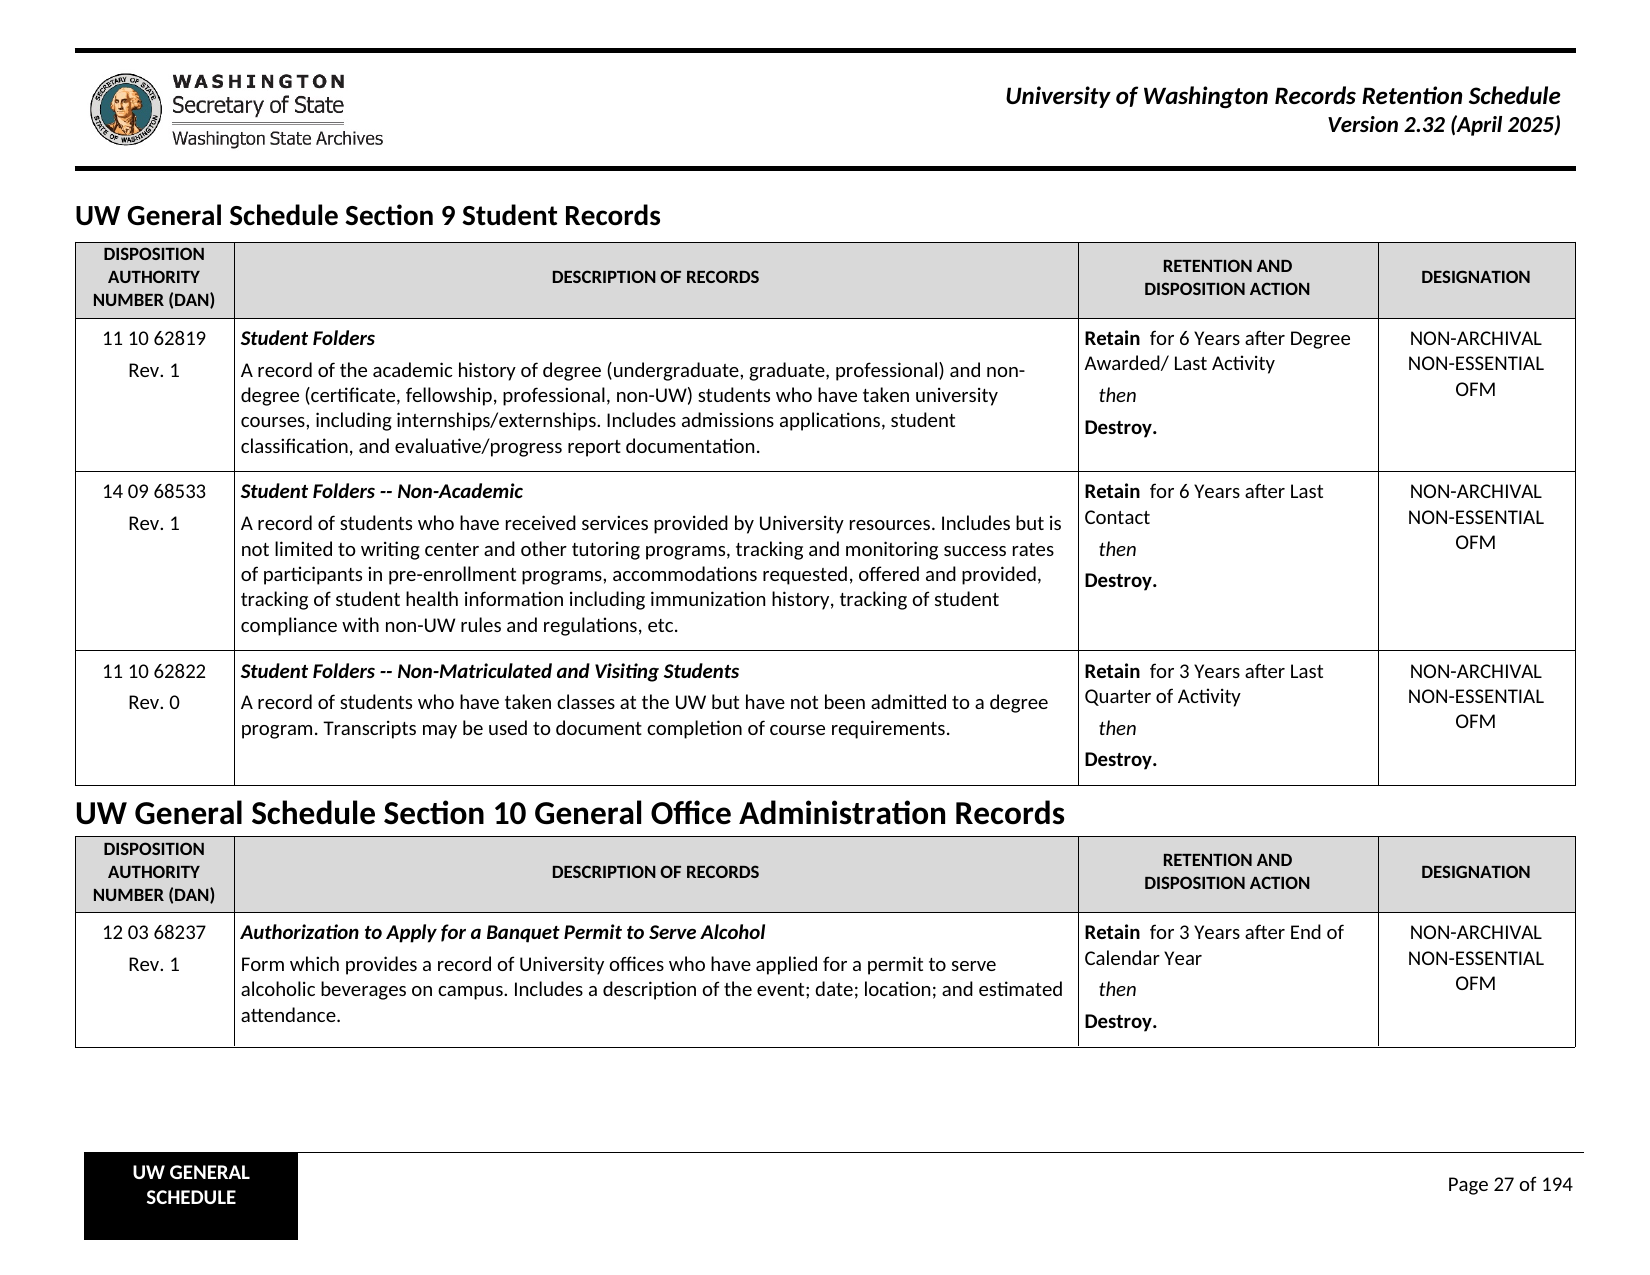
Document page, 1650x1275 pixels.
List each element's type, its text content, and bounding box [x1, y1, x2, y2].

table_cell 11 10 62819 Rev. 1 [76, 319, 234, 471]
table_cell NON-ARCHIVAL NON-ESSENTIAL OFM [1379, 651, 1575, 785]
table_header DESCRIPTION OF RECORDS [235, 243, 1078, 318]
table_cell Student Folders A record of the academic history of degree (undergraduate, graduate, professional) and non-degree (certificate, fellowship, professional, non-UW) students who have taken university courses, including internships/externships. Includes admissions applications, student classification, and evaluative/progress report documentation. [235, 319, 1078, 471]
table_cell Student Folders -- Non-Matriculated and Visiting Students A record of students who have taken classes at the UW but have not been admitted to a degree program. Transcripts may be used to document completion of course requirements. [235, 651, 1078, 785]
table_cell 11 10 62822 Rev. 0 [76, 651, 234, 785]
table_cell NON-ARCHIVAL NON-ESSENTIAL OFM [1379, 319, 1575, 471]
table_header DESIGNATION [1379, 243, 1575, 318]
table_cell Student Folders -- Non-Academic A record of students who have received services provided by University resources. Includes but is not limited to writing center and other tutoring programs, tracking and monitoring success rates of participants in pre-enrollment programs, accommodations requested, offered and provided, tracking of student health information including immunization history, tracking of student compliance with non-UW rules and regulations, etc. [235, 472, 1078, 650]
table_header DESIGNATION [1379, 837, 1575, 912]
picture [86, 53, 403, 164]
table_cell NON-ARCHIVAL NON-ESSENTIAL OFM [1379, 913, 1575, 1046]
subtitle UW General Schedule Section 10 General Office Administration Records [75, 792, 1575, 833]
text UW General Schedule Section 9 Student Records [75, 197, 1575, 233]
table_header RETENTION AND DISPOSITION ACTION [1079, 837, 1378, 912]
table_cell NON-ARCHIVAL NON-ESSENTIAL OFM [1379, 472, 1575, 650]
table_cell Retain for 3 Years after Last Quarter of Activity then Destroy. [1079, 651, 1378, 785]
table_header RETENTION AND DISPOSITION ACTION [1079, 243, 1378, 318]
table_cell Retain for 6 Years after Degree Awarded/ Last Activity then Destroy. [1079, 319, 1378, 471]
table_cell Authorization to Apply for a Banquet Permit to Serve Alcohol Form which provides a record of University offices who have applied for a permit to serve alcoholic beverages on campus. Includes a description of the event; date; location; and estimated attendance. [235, 913, 1078, 1046]
table_cell 12 03 68237 Rev. 1 [76, 913, 234, 1046]
table_header DISPOSITION AUTHORITY NUMBER (DAN) [76, 243, 234, 318]
table_header DISPOSITION AUTHORITY NUMBER (DAN) [76, 837, 234, 912]
table_cell Retain for 3 Years after End of Calendar Year then Destroy. [1079, 913, 1378, 1046]
table_header DESCRIPTION OF RECORDS [235, 837, 1078, 912]
table_cell Retain for 6 Years after Last Contact then Destroy. [1079, 472, 1378, 650]
table_cell 14 09 68533 Rev. 1 [76, 472, 234, 650]
